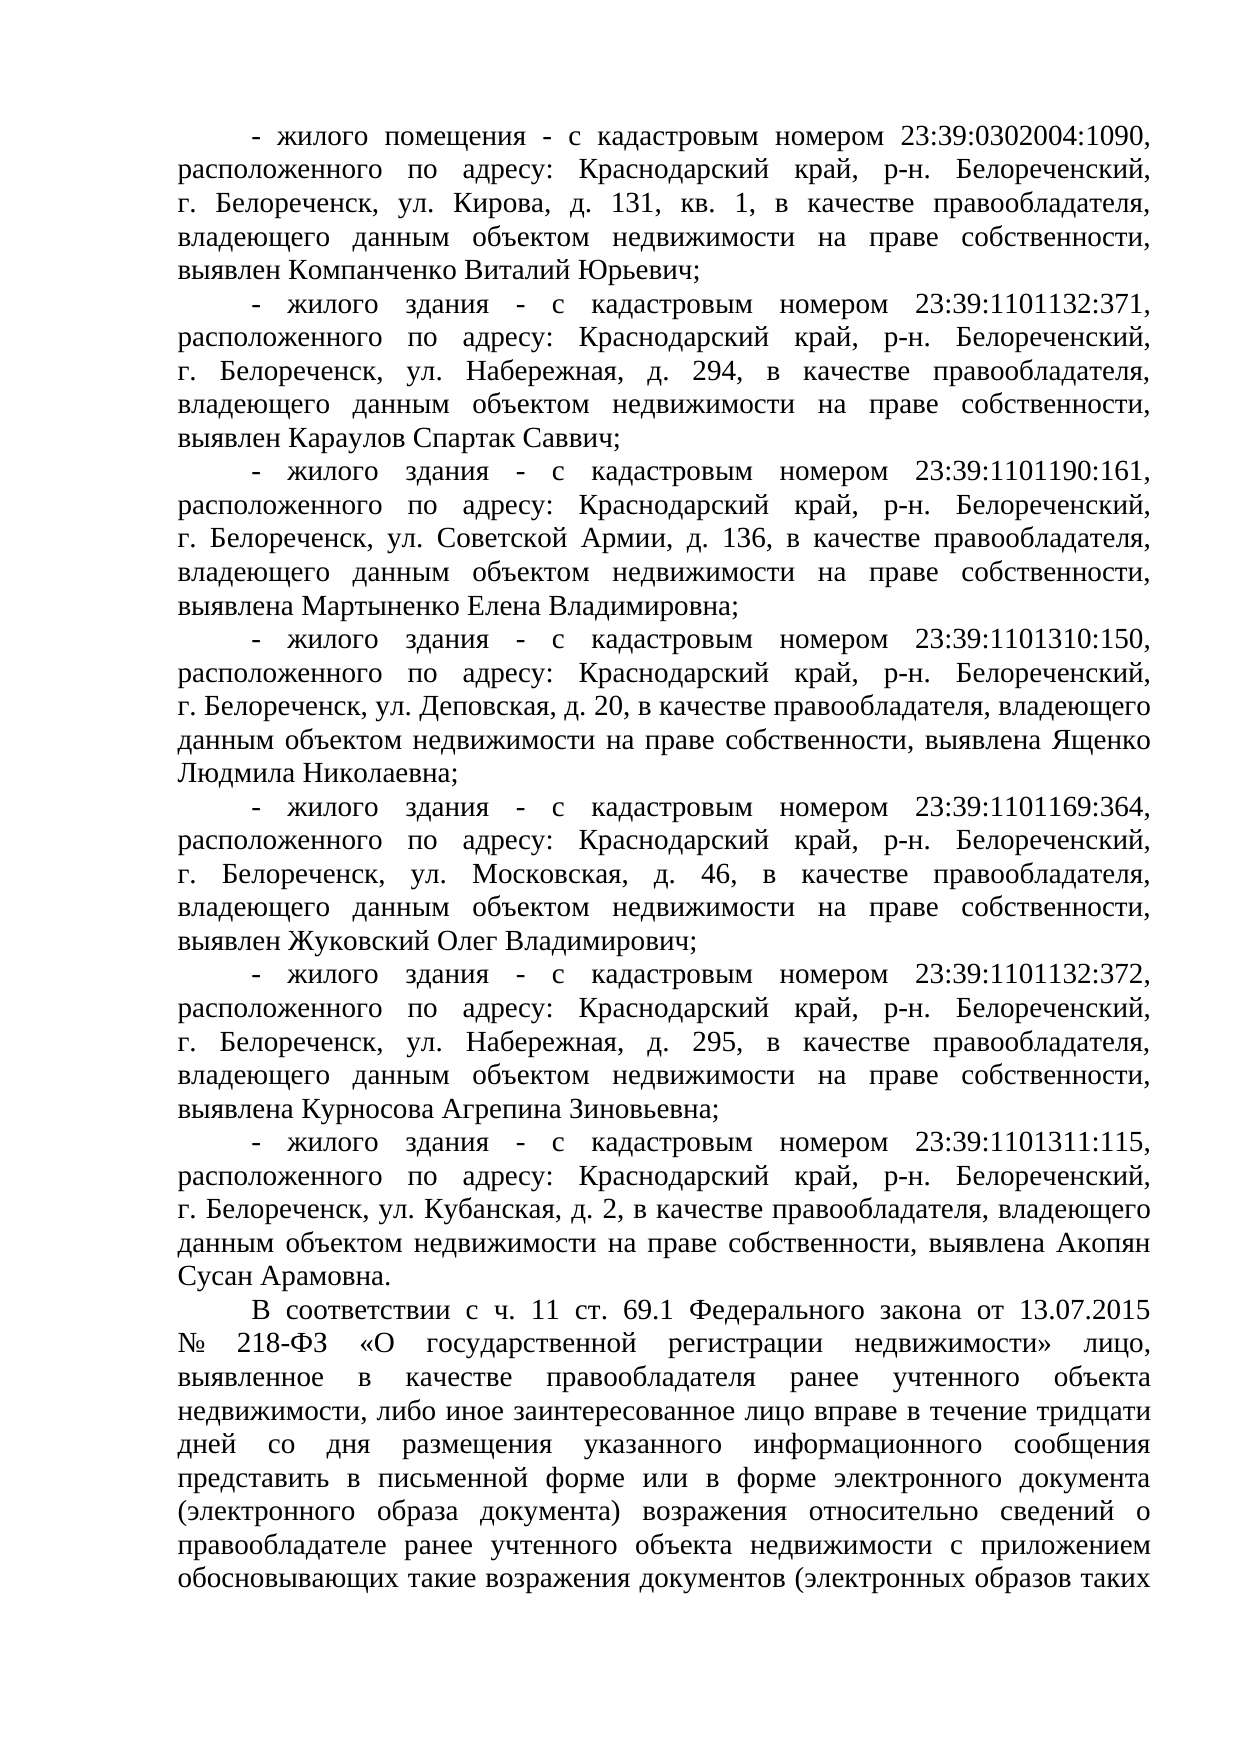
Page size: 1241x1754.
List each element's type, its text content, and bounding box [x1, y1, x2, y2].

text - жилого здания - с кадастровым номером 23:39:1101311:115, расположенного по адресу: Краснодарский край, р-н. Белореченский, г. Белореченск, ул. Кубанская, д. 2, в качестве правообладателя, владеющего данным объектом недвижимости на праве собственности, выявлена Акопян Сусан Арамовна. [177, 1124, 1152, 1292]
text - жилого здания - с кадастровым номером 23:39:1101169:364, расположенного по адресу: Краснодарский край, р-н. Белореченский, г. Белореченск, ул. Московская, д. 46, в качестве правообладателя, владеющего данным объектом недвижимости на праве собственности, выявлен Жуковский Олег Владимирович; [177, 789, 1152, 957]
text - жилого здания - с кадастровым номером 23:39:1101310:150, расположенного по адресу: Краснодарский край, р-н. Белореченский, г. Белореченск, ул. Деповская, д. 20, в качестве правообладателя, владеющего данным объектом недвижимости на праве собственности, выявлена Ященко Людмила Николаевна; [177, 621, 1152, 789]
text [177, 1292, 1152, 1594]
text - жилого помещения - с кадастровым номером 23:39:0302004:1090, расположенного по адресу: Краснодарский край, р-н. Белореченский, г. Белореченск, ул. Кирова, д. 131, кв. 1, в качестве правообладателя, владеющего данным объектом недвижимости на праве собственности, выявлен Компанченко Виталий Юрьевич; [177, 118, 1152, 286]
text - жилого здания - с кадастровым номером 23:39:1101132:371, расположенного по адресу: Краснодарский край, р-н. Белореченский, г. Белореченск, ул. Набережная, д. 294, в качестве правообладателя, владеющего данным объектом недвижимости на праве собственности, выявлен Караулов Спартак Саввич; [177, 286, 1152, 453]
text - жилого здания - с кадастровым номером 23:39:1101190:161, расположенного по адресу: Краснодарский край, р-н. Белореченский, г. Белореченск, ул. Советской Армии, д. 136, в качестве правообладателя, владеющего данным объектом недвижимости на праве собственности, выявлена Мартыненко Елена Владимировна; [177, 453, 1152, 621]
text - жилого здания - с кадастровым номером 23:39:1101132:372, расположенного по адресу: Краснодарский край, р-н. Белореченский, г. Белореченск, ул. Набережная, д. 295, в качестве правообладателя, владеющего данным объектом недвижимости на праве собственности, выявлена Курносова Агрепина Зиновьевна; [177, 957, 1152, 1124]
